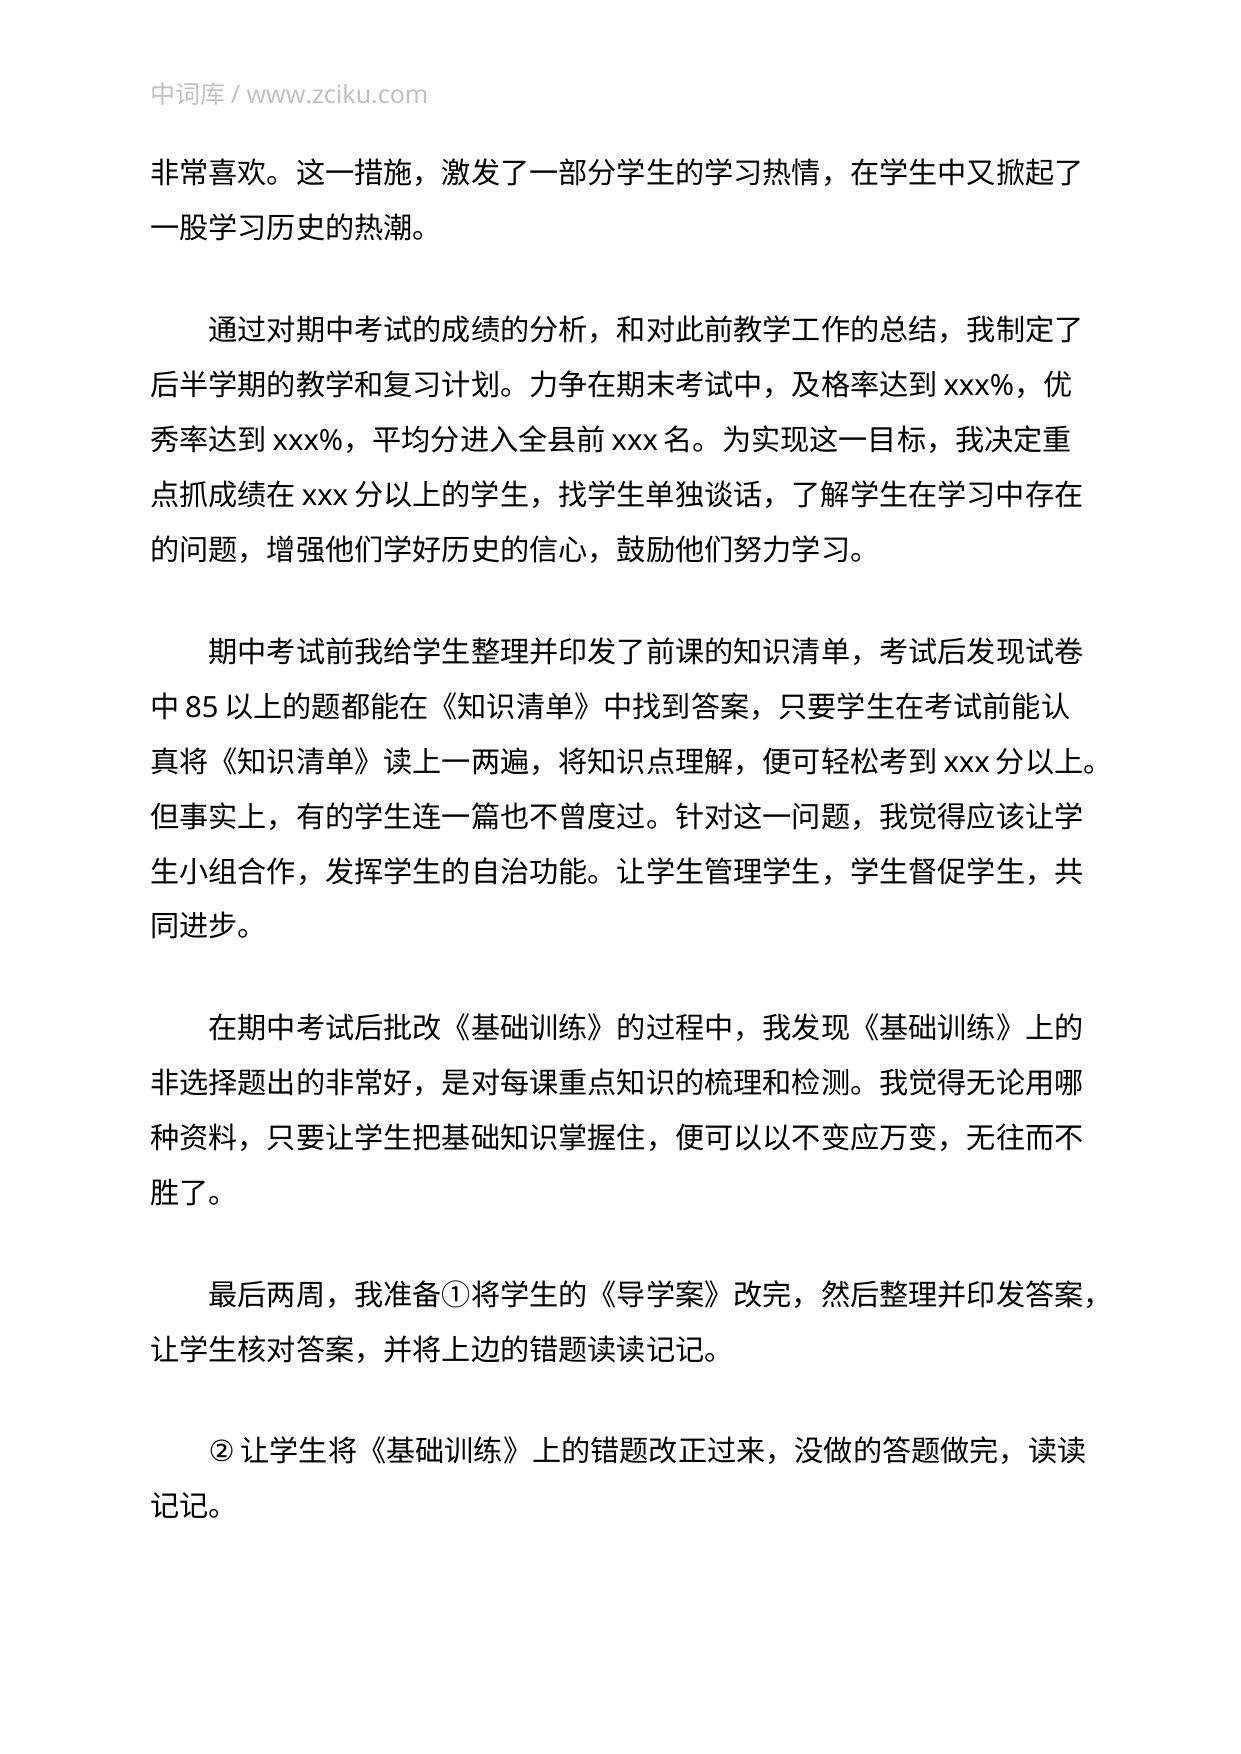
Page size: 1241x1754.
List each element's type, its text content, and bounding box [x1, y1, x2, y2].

text ②让学生将《基础训练》上的错题改正过来，没做的答题做完，读读记记。 [150, 1428, 1090, 1525]
text 最后两周，我准备①将学生的《导学案》改完，然后整理并印发答案，让学生核对答案，并将上边的错题读读记记。 [150, 1271, 1090, 1368]
text 期中考试前我给学生整理并印发了前课的知识清单，考试后发现试卷中85以上的题都能在《知识清单》中找到答案，只要学生在考试前能认真将《知识清单》读上一两遍，将知识点理解，便可轻松考到xxx分以上。但事实上，有的学生连一篇也不曾度过。针对这一问题，我觉得应该让学生小组合作，发挥学生的自治功能。让学生管理学生，学生督促学生，共同进步。 [150, 628, 1090, 945]
text 在期中考试后批改《基础训练》的过程中，我发现《基础训练》上的非选择题出的非常好，是对每课重点知识的梳理和检测。我觉得无论用哪种资料，只要让学生把基础知识掌握住，便可以以不变应万变，无往而不胜了。 [150, 1005, 1090, 1212]
text 通过对期中考试的成绩的分析，和对此前教学工作的总结，我制定了后半学期的教学和复习计划。力争在期末考试中，及格率达到xxx%，优秀率达到xxx%，平均分进入全县前xxx名。为实现这一目标，我决定重点抓成绩在xxx分以上的学生，找学生单独谈话，了解学生在学习中存在的问题，增强他们学好历史的信心，鼓励他们努力学习。 [150, 307, 1090, 569]
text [150, 150, 1090, 247]
